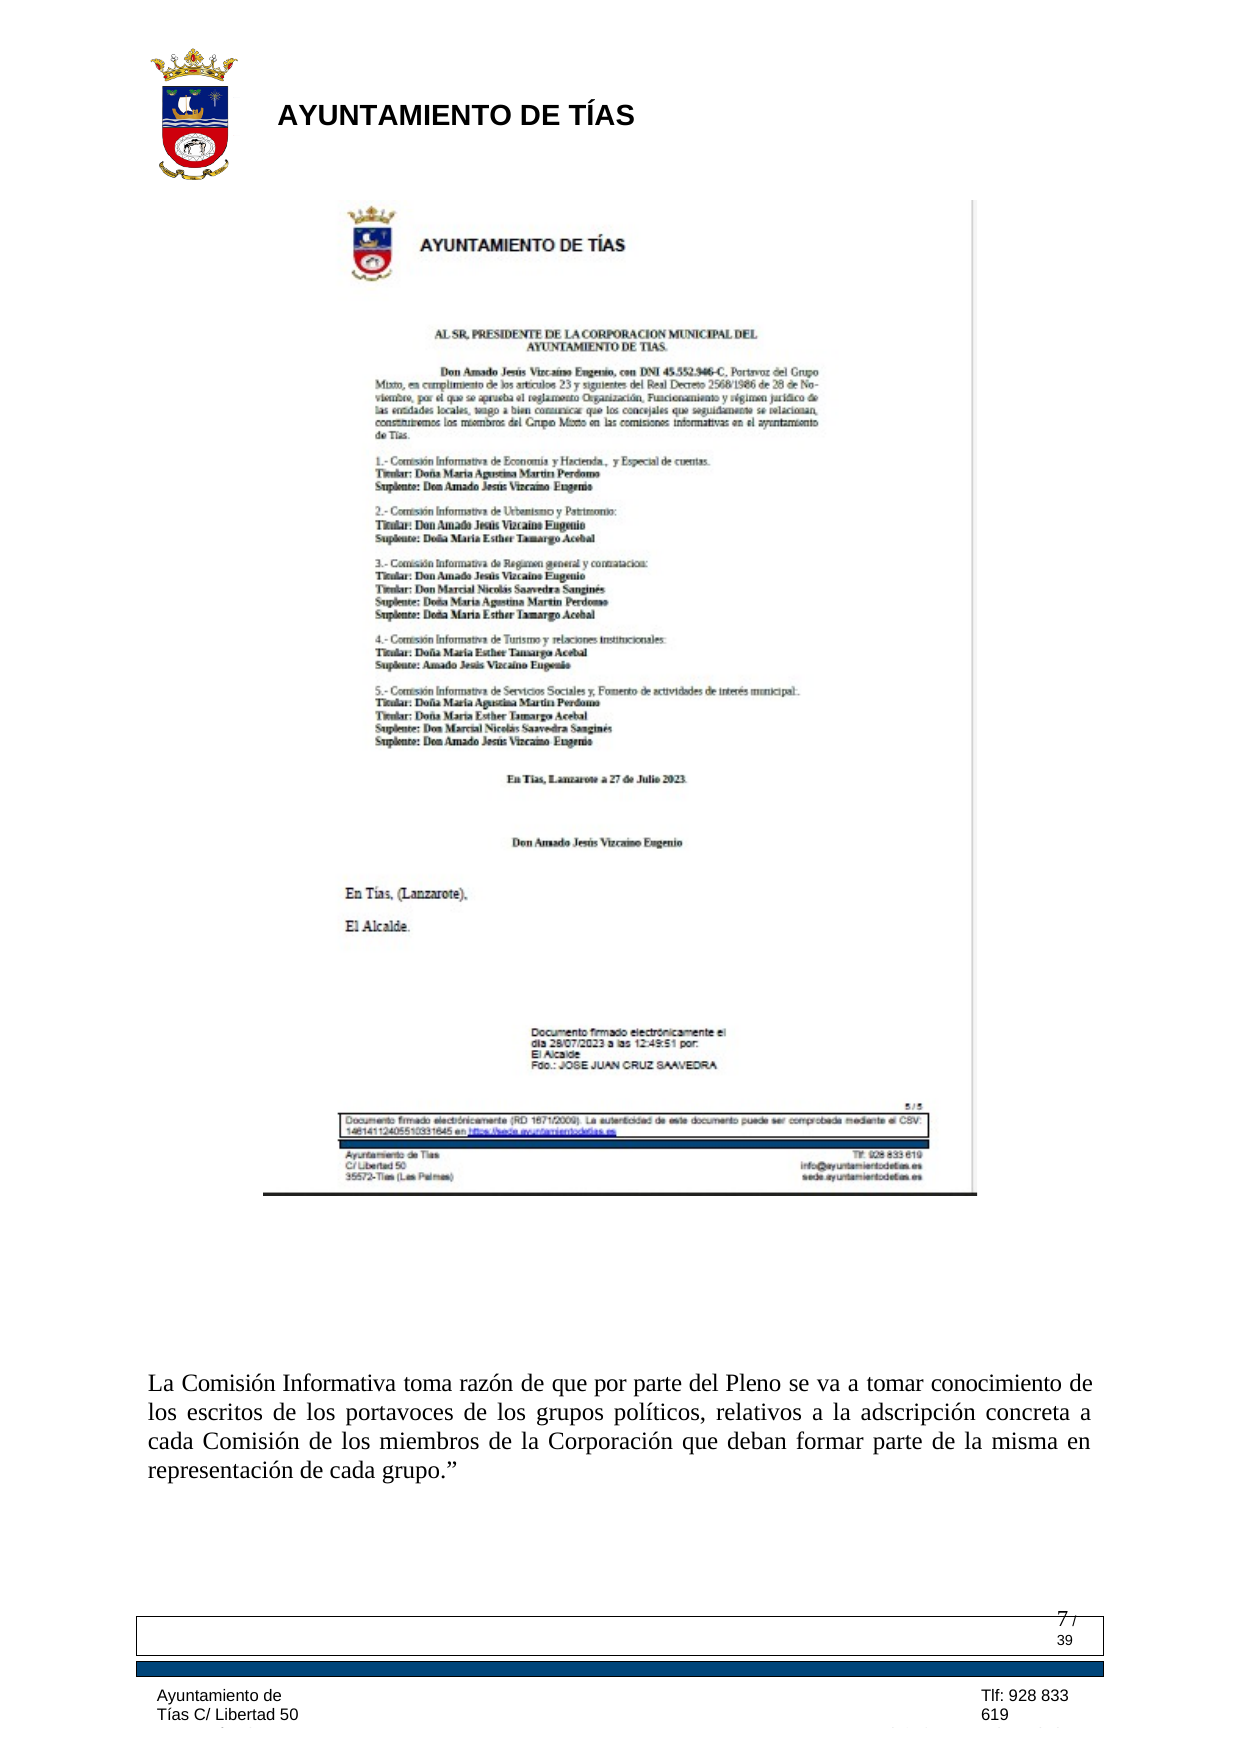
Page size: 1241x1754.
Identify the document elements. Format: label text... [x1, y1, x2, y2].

picture [263, 200, 978, 1196]
picture [150, 48, 240, 180]
text La Comisión Informativa toma razón de que por parte del Pleno se va a tomar conocimiento de los escritos de los portavoces de los grupos políticos, relativos a la adscripción concreta a cada Comisión de los miembros de la Corporación que deban formar parte de la misma en representación de cada grupo.” [148, 1368, 1093, 1483]
